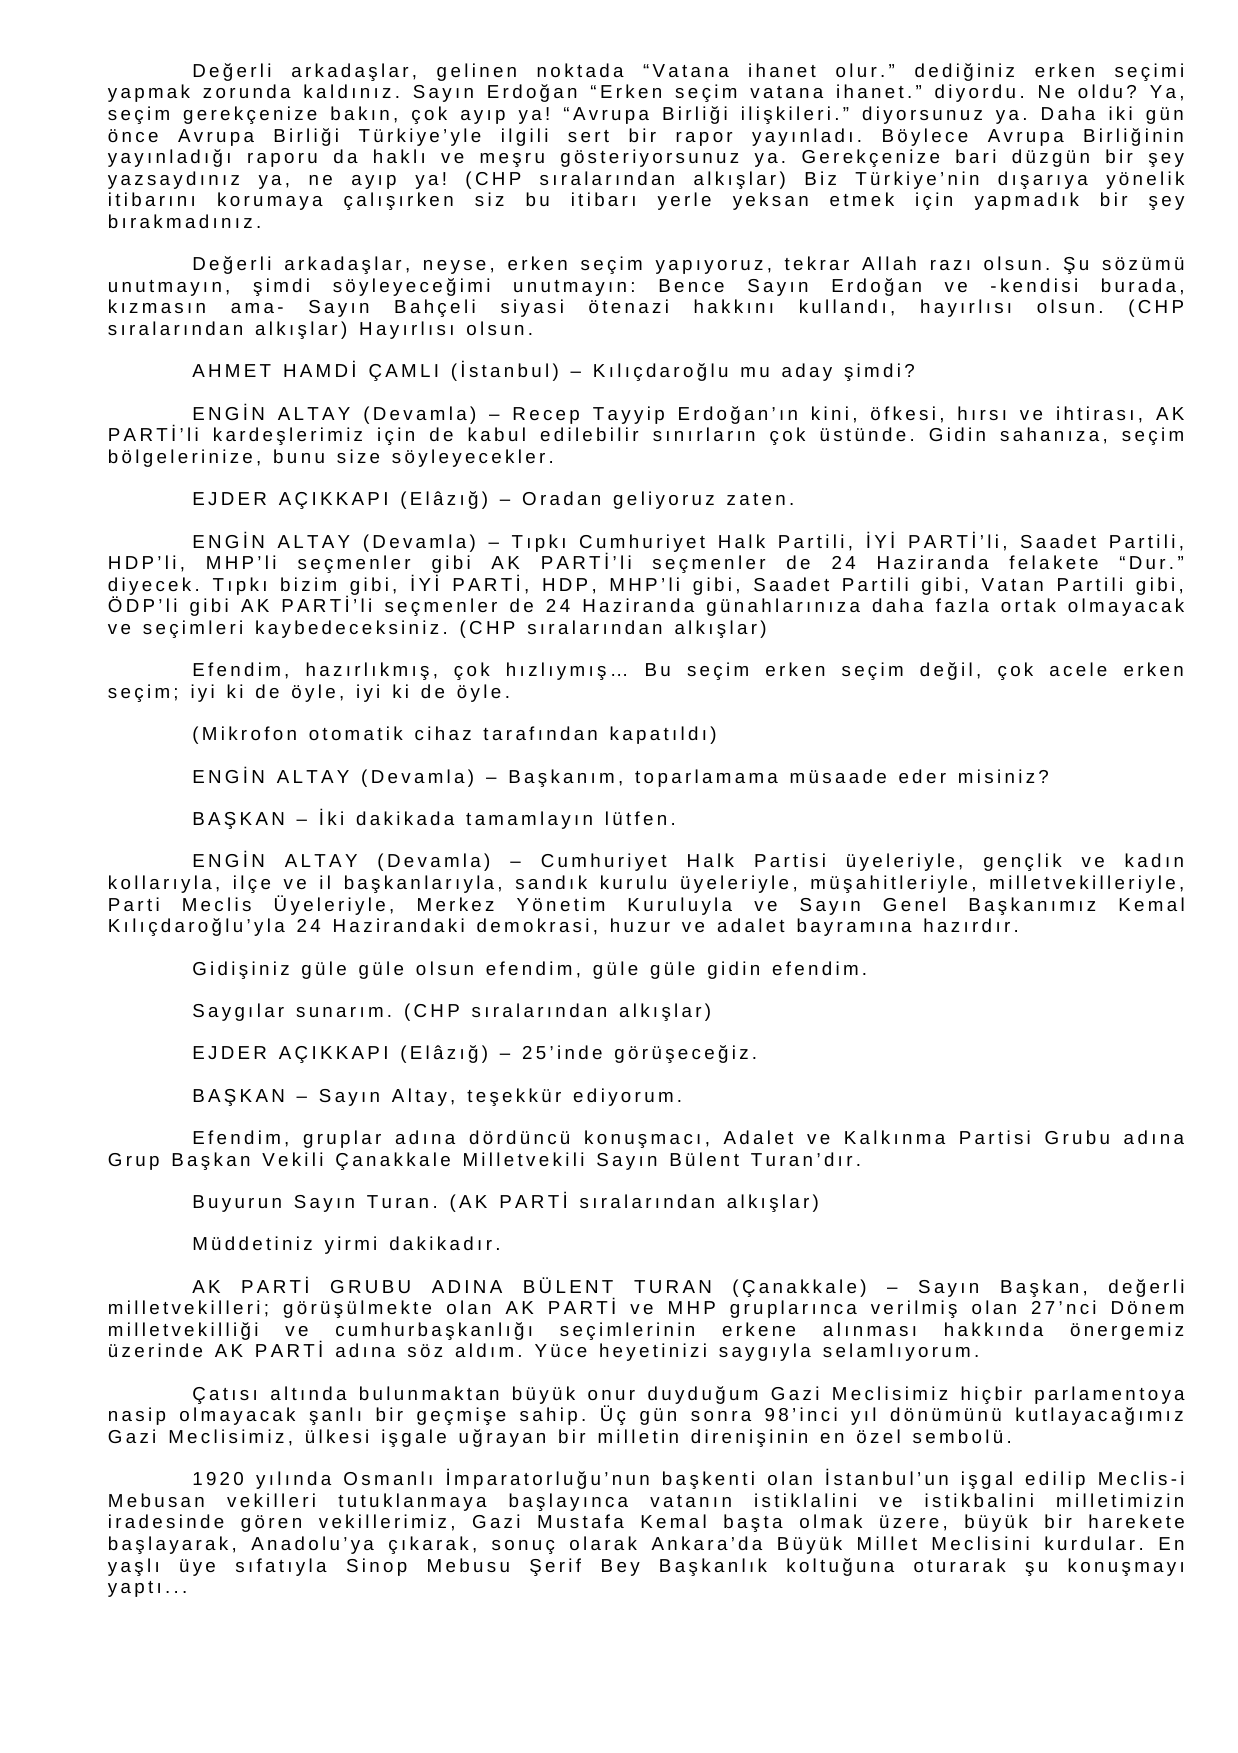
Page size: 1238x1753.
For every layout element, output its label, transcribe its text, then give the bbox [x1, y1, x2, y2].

text AHMET HAMDİ ÇAMLI (İstanbul) – Kılıçdaroğlu mu aday şimdi? [108, 360, 1186, 382]
text BAŞKAN – İki dakikada tamamlayın lütfen. [108, 808, 1186, 829]
text AK PARTİ GRUBU ADINA BÜLENT TURAN (Çanakkale) – Sayın Başkan, değerli milletvekilleri; görüşülmekte olan AK PARTİ ve MHP gruplarınca verilmiş olan 27’nci Dönem milletvekilliği ve cumhurbaşkanlığı seçimlerinin erkene alınması hakkında önergemiz üzerinde AK PARTİ adına söz aldım. Yüce heyetinizi saygıyla selamlıyorum. [108, 1276, 1186, 1362]
text ENGİN ALTAY (Devamla) – Başkanım, toparlamama müsaade eder misiniz? [108, 765, 1186, 787]
text ENGİN ALTAY (Devamla) – Cumhuriyet Halk Partisi üyeleriyle, gençlik ve kadın kollarıyla, ilçe ve il başkanlarıyla, sandık kurulu üyeleriyle, müşahitleriyle, milletvekilleriyle, Parti Meclis Üyeleriyle, Merkez Yönetim Kuruluyla ve Sayın Genel Başkanımız Kemal Kılıçdaroğlu’yla 24 Hazirandaki demokrasi, huzur ve adalet bayramına hazırdır. [108, 850, 1186, 936]
text Gidişiniz güle güle olsun efendim, güle güle gidin efendim. [108, 957, 1186, 979]
text Saygılar sunarım. (CHP sıralarından alkışlar) [108, 1000, 1186, 1021]
text Buyurun Sayın Turan. (AK PARTİ sıralarından alkışlar) [108, 1191, 1186, 1212]
text Çatısı altında bulunmaktan büyük onur duyduğum Gazi Meclisimiz hiçbir parlamentoya nasip olmayacak şanlı bir geçmişe sahip. Üç gün sonra 98’inci yıl dönümünü kutlayacağımız Gazi Meclisimiz, ülkesi işgale uğrayan bir milletin direnişinin en özel sembolü. [108, 1383, 1186, 1447]
text 1920 yılında Osmanlı İmparatorluğu’nun başkenti olan İstanbul’un işgal edilip Meclis-i Mebusan vekilleri tutuklanmaya başlayınca vatanın istiklalini ve istikbalini milletimizin iradesinde gören vekillerimiz, Gazi Mustafa Kemal başta olmak üzere, büyük bir harekete başlayarak, Anadolu’ya çıkarak, sonuç olarak Ankara’da Büyük Millet Meclisini kurdular. En yaşlı üye sıfatıyla Sinop Mebusu Şerif Bey Başkanlık koltuğuna oturarak şu konuşmayı yaptı... [108, 1468, 1186, 1598]
text ENGİN ALTAY (Devamla) – Recep Tayyip Erdoğan’ın kini, öfkesi, hırsı ve ihtirası, AK PARTİ’li kardeşlerimiz için de kabul edilebilir sınırların çok üstünde. Gidin sahanıza, seçim bölgelerinize, bunu size söyleyecekler. [108, 402, 1186, 467]
text Efendim, hazırlıkmış, çok hızlıymış… Bu seçim erken seçim değil, çok acele erken seçim; iyi ki de öyle, iyi ki de öyle. [108, 659, 1186, 702]
text Değerli arkadaşlar, gelinen noktada “Vatana ihanet olur.” dediğiniz erken seçimi yapmak zorunda kaldınız. Sayın Erdoğan “Erken seçim vatana ihanet.” diyordu. Ne oldu? Ya, seçim gerekçenize bakın, çok ayıp ya! “Avrupa Birliği ilişkileri.” diyorsunuz ya. Daha iki gün önce Avrupa Birliği Türkiye’yle ilgili sert bir rapor yayınladı. Böylece Avrupa Birliğinin yayınladığı raporu da haklı ve meşru gösteriyorsunuz ya. Gerekçenize bari düzgün bir şey yazsaydınız ya, ne ayıp ya! (CHP sıralarından alkışlar) Biz Türkiye’nin dışarıya yönelik itibarını korumaya çalışırken siz bu itibarı yerle yeksan etmek için yapmadık bir şey bırakmadınız. [108, 60, 1186, 232]
text EJDER AÇIKKAPI (Elâzığ) – 25’inde görüşeceğiz. [108, 1042, 1186, 1064]
text BAŞKAN – Sayın Altay, teşekkür ediyorum. [108, 1084, 1186, 1106]
text ENGİN ALTAY (Devamla) – Tıpkı Cumhuriyet Halk Partili, İYİ PARTİ’li, Saadet Partili, HDP’li, MHP’li seçmenler gibi AK PARTİ’li seçmenler de 24 Haziranda felakete “Dur.” diyecek. Tıpkı bizim gibi, İYİ PARTİ, HDP, MHP’li gibi, Saadet Partili gibi, Vatan Partili gibi, ÖDP’li gibi AK PARTİ’li seçmenler de 24 Haziranda günahlarınıza daha fazla ortak olmayacak ve seçimleri kaybedeceksiniz. (CHP sıralarından alkışlar) [108, 530, 1186, 638]
text Müddetiniz yirmi dakikadır. [108, 1233, 1186, 1255]
text EJDER AÇIKKAPI (Elâzığ) – Oradan geliyoruz zaten. [108, 488, 1186, 509]
text Değerli arkadaşlar, neyse, erken seçim yapıyoruz, tekrar Allah razı olsun. Şu sözümü unutmayın, şimdi söyleyeceğimi unutmayın: Bence Sayın Erdoğan ve -kendisi burada, kızmasın ama- Sayın Bahçeli siyasi ötenazi hakkını kullandı, hayırlısı olsun. (CHP sıralarından alkışlar) Hayırlısı olsun. [108, 253, 1186, 339]
text (Mikrofon otomatik cihaz tarafından kapatıldı) [108, 723, 1186, 744]
text Efendim, gruplar adına dördüncü konuşmacı, Adalet ve Kalkınma Partisi Grubu adına Grup Başkan Vekili Çanakkale Milletvekili Sayın Bülent Turan’dır. [108, 1127, 1186, 1170]
